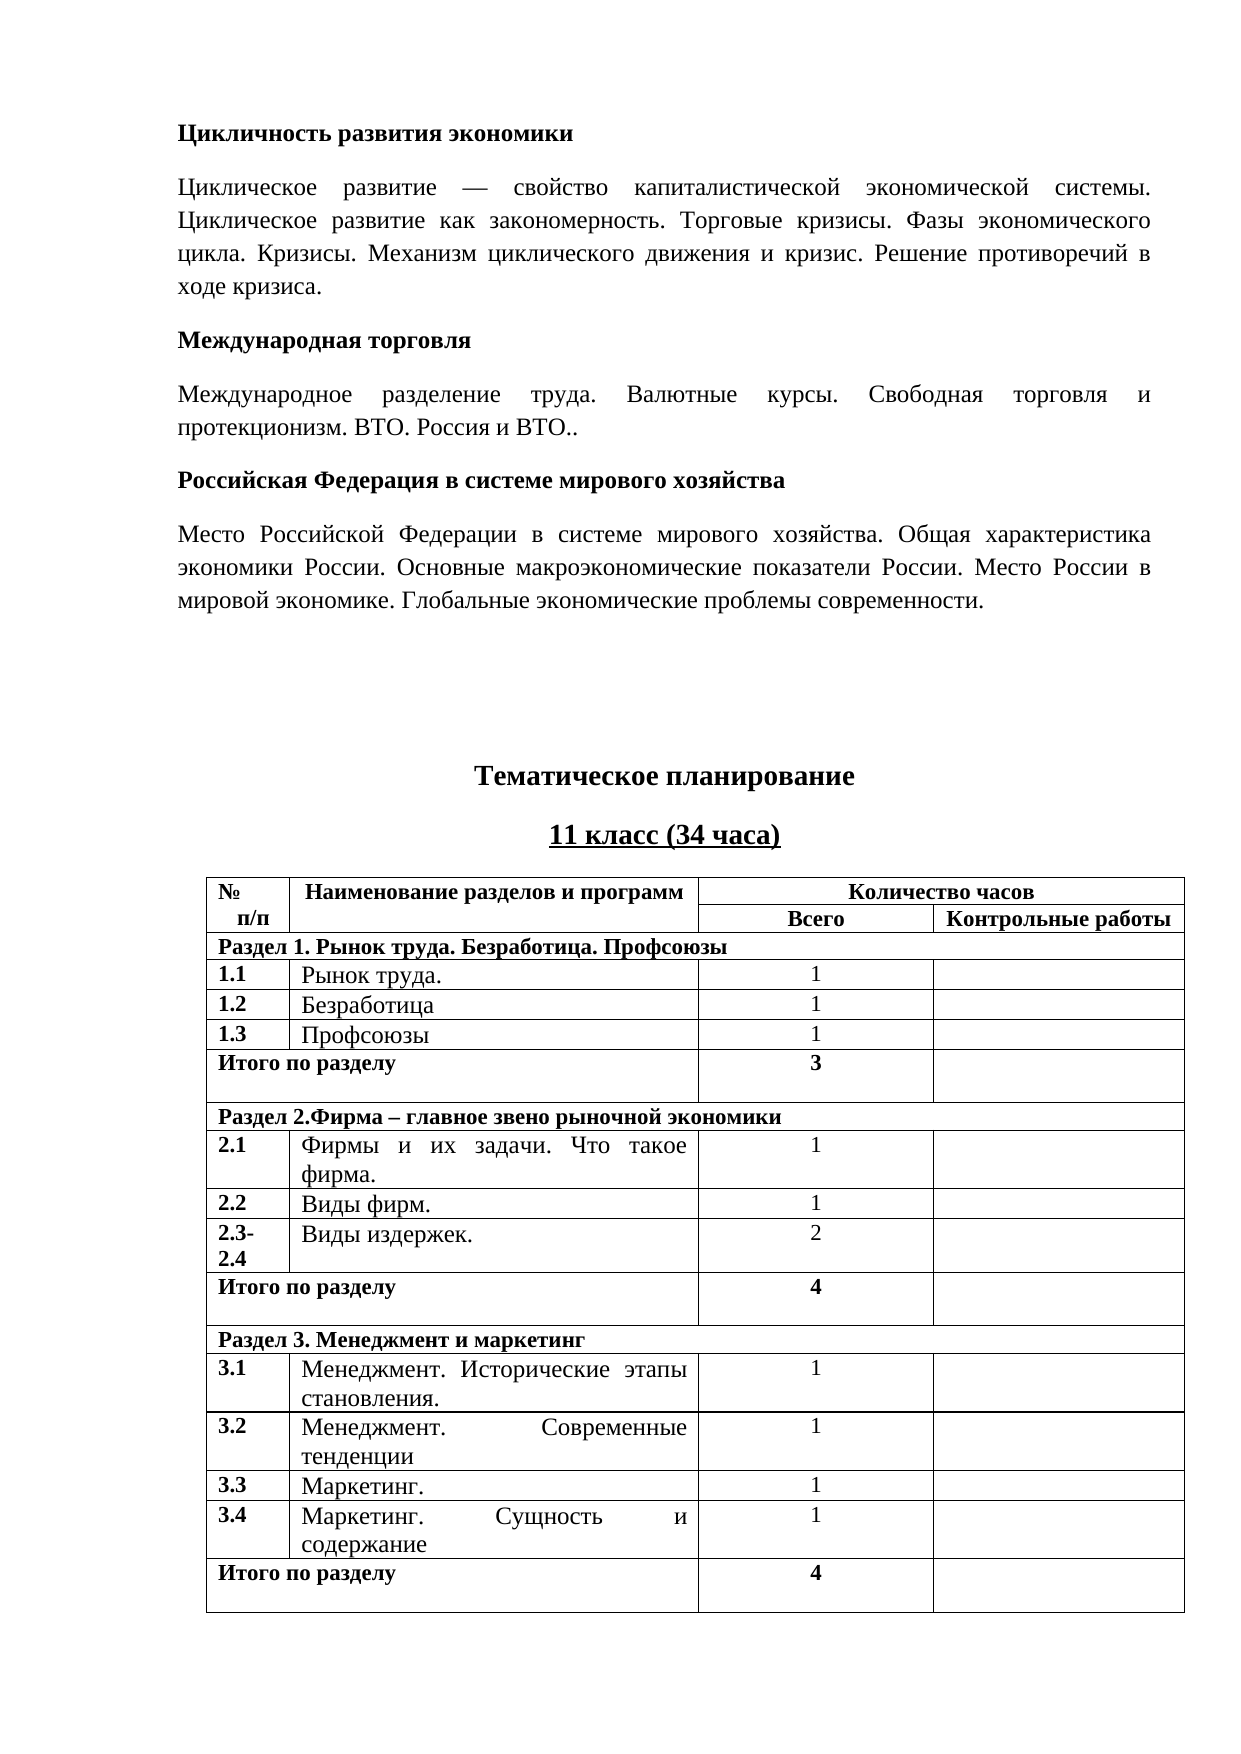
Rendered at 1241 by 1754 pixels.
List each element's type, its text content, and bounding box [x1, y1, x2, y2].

table_cell 2.2 [207, 1189, 289, 1218]
table_cell Маркетинг. [290, 1471, 698, 1500]
table_cell 1 [699, 990, 933, 1019]
table_cell [934, 990, 1184, 1019]
table_header № п/п [207, 878, 289, 932]
table_cell 1.1 [207, 960, 289, 989]
table_cell [934, 1559, 1184, 1612]
table_cell [934, 1413, 1184, 1470]
text Циклическое развитие — свойство капиталистической экономической системы. Циклическое развитие как закономерность. Торговые кризисы. Фазы экономического цикла. Кризисы. Механизм циклического движения и кризис. Решение противоречий в ходе кризиса. [177, 172, 1152, 300]
text Российская Федерация в системе мирового хозяйства [177, 466, 1152, 494]
table_cell Менеджмент. Современные тенденции [290, 1413, 698, 1470]
table_cell 1 [699, 1413, 933, 1470]
table_cell 3 [699, 1050, 933, 1102]
table_cell Раздел 3. Менеджмент и маркетинг [207, 1326, 1184, 1353]
table_cell [934, 1189, 1184, 1218]
table_header Количество часов [699, 878, 1184, 904]
table_cell Безработица [290, 990, 698, 1019]
table_cell Всего [699, 905, 933, 932]
table_cell [934, 1131, 1184, 1188]
text 11 класс (34 часа) [177, 817, 1152, 851]
text Тематическое планирование [177, 758, 1152, 792]
table_cell [934, 1501, 1184, 1558]
table_cell Контрольные работы [934, 905, 1184, 932]
text Международная торговля [177, 325, 1152, 354]
table_cell 1.2 [207, 990, 289, 1019]
table_cell 1 [699, 1501, 933, 1558]
table_cell Менеджмент. Исторические этапы становления. [290, 1354, 698, 1411]
table_cell 3.3 [207, 1471, 289, 1500]
text Цикличность развития экономики [177, 118, 1152, 147]
table_cell Раздел 2.Фирма – главное звено рыночной экономики [207, 1103, 1184, 1129]
table_cell [934, 1273, 1184, 1325]
table_cell 1.3 [207, 1020, 289, 1048]
table_cell 1 [699, 1020, 933, 1048]
table_cell 2.3-2.4 [207, 1219, 289, 1272]
table_cell Итого по разделу [207, 1050, 698, 1102]
table_header Наименование разделов и программ [290, 878, 698, 932]
table_cell 1 [699, 1189, 933, 1218]
table_cell 2 [699, 1219, 933, 1272]
text Место Российской Федерации в системе мирового хозяйства. Общая характеристика экономики России. Основные макроэкономические показатели России. Место России в мировой экономике. Глобальные экономические проблемы современности. [177, 519, 1152, 614]
table_cell Раздел 1. Рынок труда. Безработица. Профсоюзы [207, 933, 1184, 959]
table_cell 4 [699, 1273, 933, 1325]
table_cell [934, 1020, 1184, 1048]
table_cell 1 [699, 1354, 933, 1411]
table_cell Фирмы и их задачи. Что такое фирма. [290, 1131, 698, 1188]
table_cell Итого по разделу [207, 1273, 698, 1325]
text Международное разделение труда. Валютные курсы. Свободная торговля и протекционизм. ВТО. Россия и ВТО.. [177, 379, 1152, 441]
table_cell Виды фирм. [290, 1189, 698, 1218]
table_cell Виды издержек. [290, 1219, 698, 1272]
table_cell [934, 1354, 1184, 1411]
table_cell Рынок труда. [290, 960, 698, 989]
table_cell [934, 1050, 1184, 1102]
table_cell [934, 1471, 1184, 1500]
table_cell 1 [699, 1131, 933, 1188]
table_cell [934, 1219, 1184, 1272]
table_cell Итого по разделу [207, 1559, 698, 1612]
table_cell 1 [699, 1471, 933, 1500]
table_cell 3.4 [207, 1501, 289, 1558]
table_cell 1 [699, 960, 933, 989]
table_cell 3.1 [207, 1354, 289, 1411]
table_cell Профсоюзы [290, 1020, 698, 1048]
table_cell 4 [699, 1559, 933, 1612]
table_cell [934, 960, 1184, 989]
table_cell 3.2 [207, 1413, 289, 1470]
table_cell Маркетинг. Сущность и содержание [290, 1501, 698, 1558]
table_cell 2.1 [207, 1131, 289, 1188]
